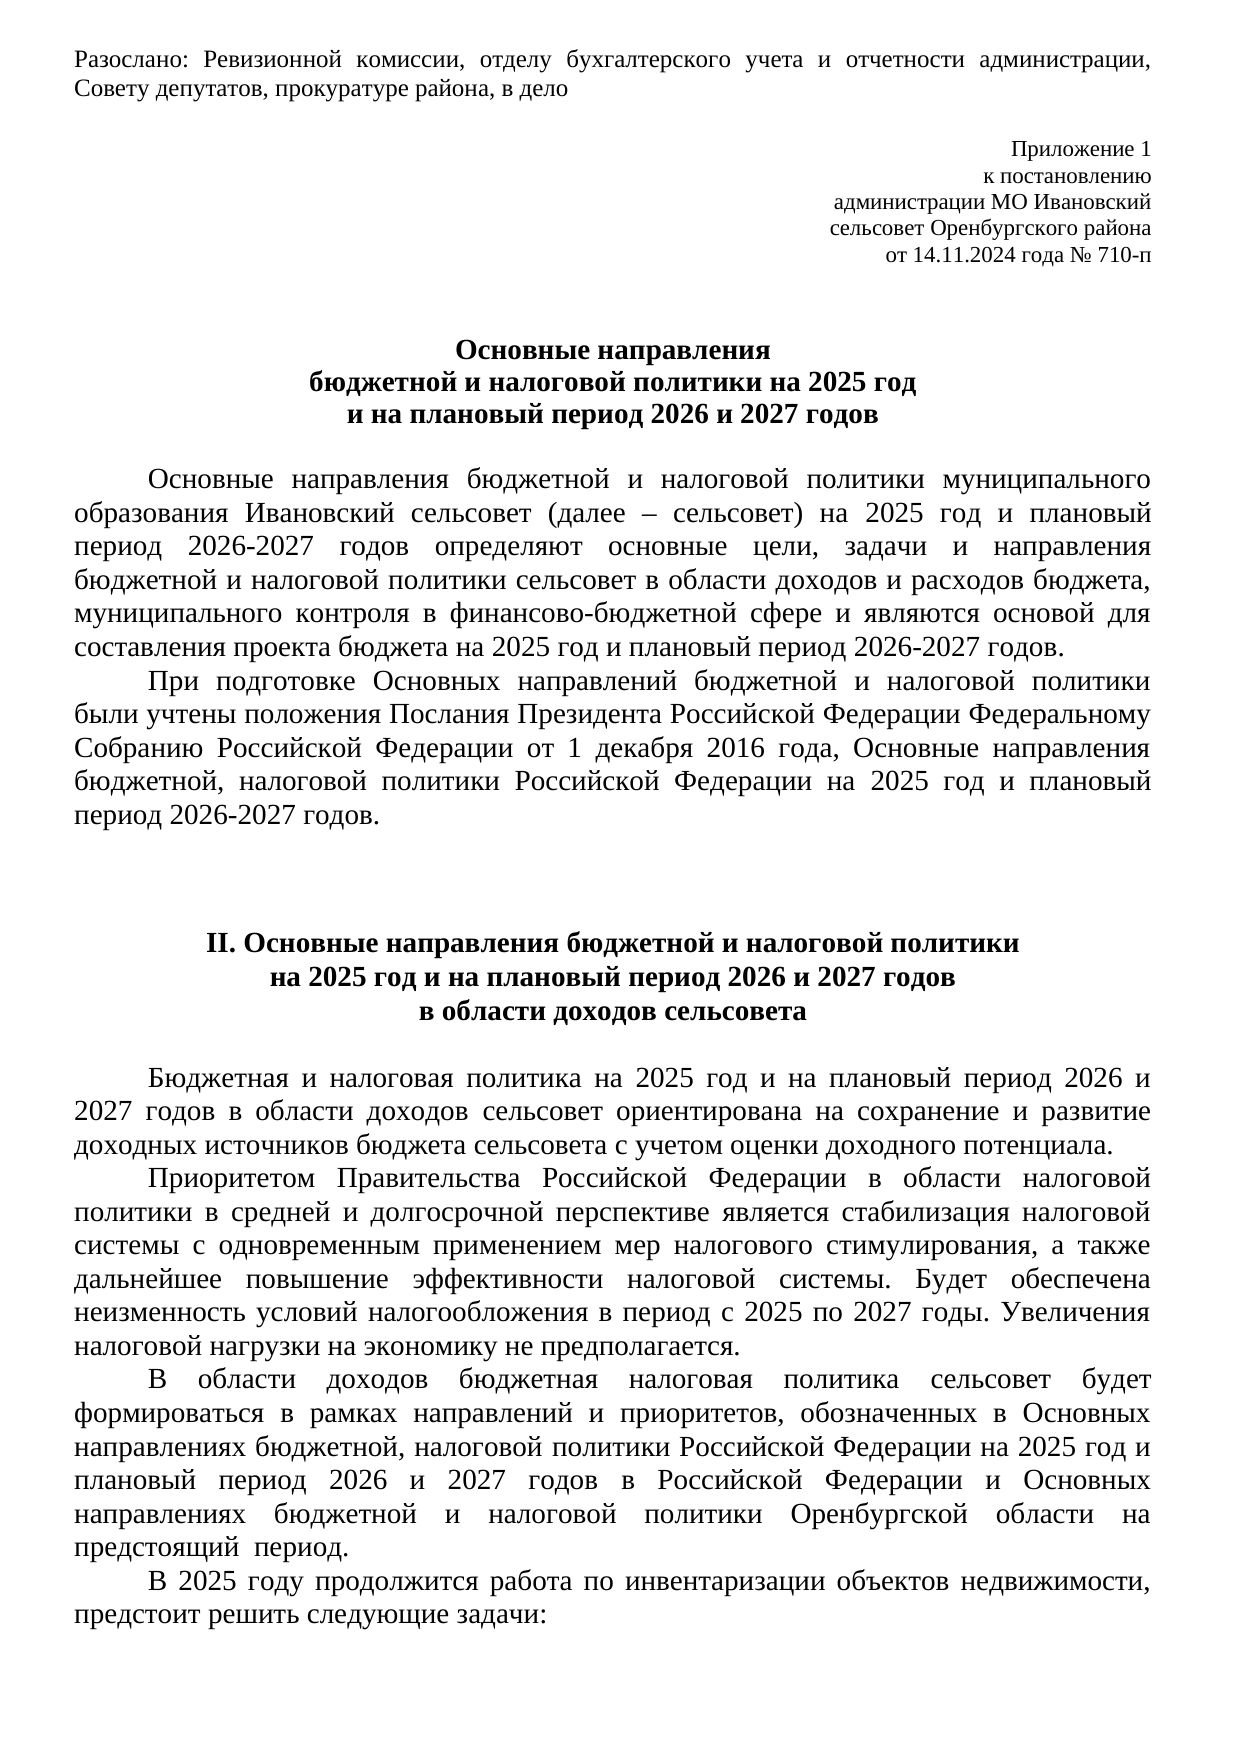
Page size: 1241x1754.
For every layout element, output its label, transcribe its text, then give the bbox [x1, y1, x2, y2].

text к постановлению [74, 162, 1152, 188]
text бюджетной и налоговой политики на 2025 год [74, 366, 1152, 398]
text Основные направления [74, 334, 1152, 366]
text При подготовке Основных направлений бюджетной и налоговой политики были учтены положения Послания Президента Российской Федерации Федеральному Собранию Российской Федерации от 1 декабря 2016 года, Основные направления бюджетной, налоговой политики Российской Федерации на 2025 год и плановый период 2026-2027 годов. [74, 663, 1152, 830]
text и на плановый период 2026 и 2027 годов [74, 398, 1152, 429]
text от 14.11.2024 года № 710-п [74, 241, 1152, 267]
text Приоритетом Правительства Российской Федерации в области налоговой политики в средней и долгосрочной перспективе является стабилизация налоговой системы с одновременным применением мер налогового стимулирования, а также дальнейшее повышение эффективности налоговой системы. Будет обеспечена неизменность условий налогообложения в период с 2025 по 2027 годы. Увеличения налоговой нагрузки на экономику не предполагается. [74, 1160, 1152, 1362]
text сельсовет Оренбургского района [74, 214, 1152, 241]
text Основные направления бюджетной и налоговой политики муниципального образования Ивановский сельсовет (далее – сельсовет) на 2025 год и плановый период 2026-2027 годов определяют основные цели, задачи и направления бюджетной и налоговой политики сельсовет в области доходов и расходов бюджета, муниципального контроля в финансово-бюджетной сфере и являются основой для составления проекта бюджета на 2025 год и плановый период 2026-2027 годов. [74, 461, 1152, 663]
text Приложение 1 [74, 135, 1152, 162]
text в области доходов сельсовета [74, 993, 1152, 1026]
text Бюджетная и налоговая политика на 2025 год и на плановый период 2026 и 2027 годов в области доходов сельсовет ориентирована на сохранение и развитие доходных источников бюджета сельсовета с учетом оценки доходного потенциала. [74, 1060, 1152, 1160]
text В области доходов бюджетная налоговая политика сельсовет будет формироваться в рамках направлений и приоритетов, обозначенных в Основных направлениях бюджетной, налоговой политики Российской Федерации на 2025 год и плановый период 2026 и 2027 годов в Российской Федерации и Основных направлениях бюджетной и налоговой политики Оренбургской области на предстоящий период. [74, 1362, 1152, 1563]
text администрации МО Ивановский [74, 188, 1152, 214]
text Разослано: Ревизионной комиссии, отделу бухгалтерского учета и отчетности администрации, Совету депутатов, прокуратуре района, в дело [74, 44, 1152, 102]
text В 2025 году продолжится работа по инвентаризации объектов недвижимости, предстоит решить следующие задачи: [74, 1563, 1152, 1630]
text II. Основные направления бюджетной и налоговой политики [74, 926, 1152, 959]
text на 2025 год и на плановый период 2026 и 2027 годов [74, 959, 1152, 993]
